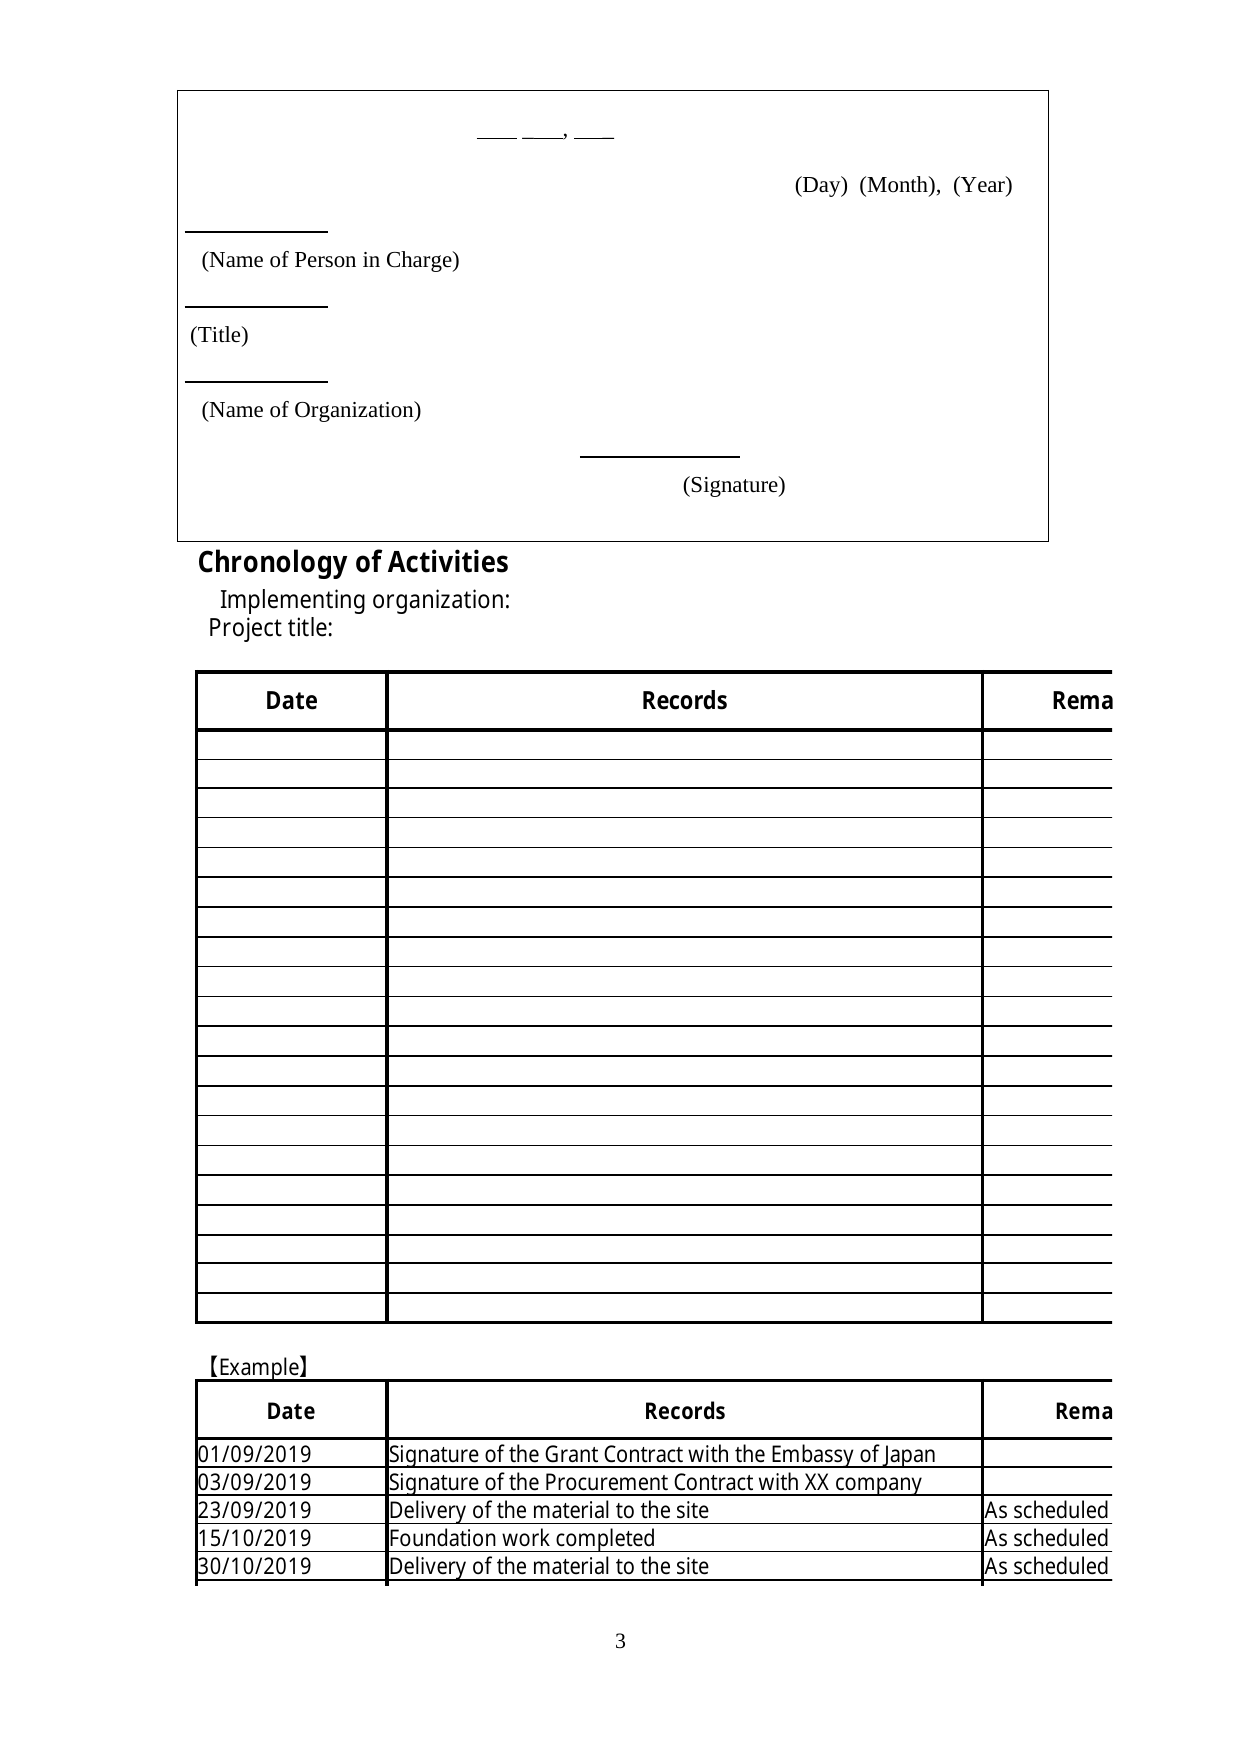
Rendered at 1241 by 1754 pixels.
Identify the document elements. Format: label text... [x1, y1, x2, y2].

table_header _ , _ (Day) (Month), (Year) (Name of Person in Charge) (Title) (Name of Organization) (Signature) [178, 91, 1048, 541]
